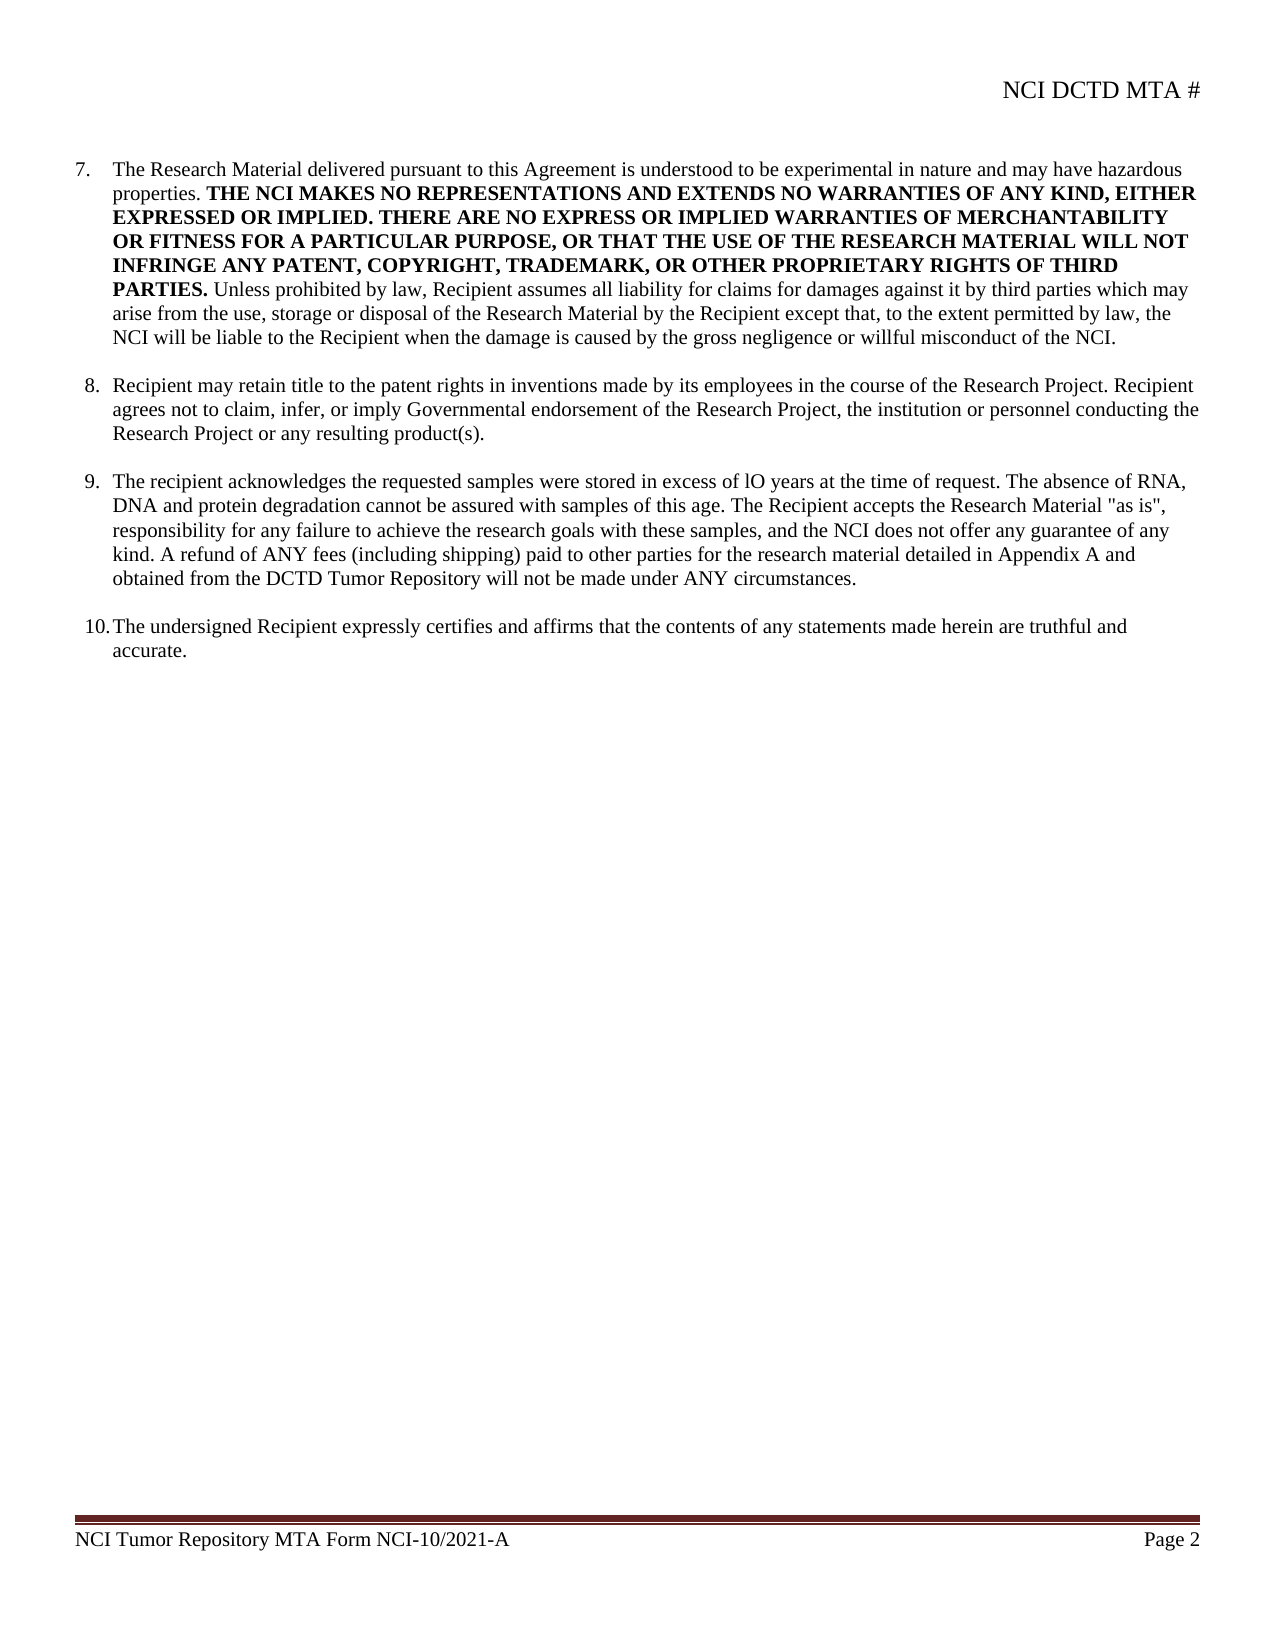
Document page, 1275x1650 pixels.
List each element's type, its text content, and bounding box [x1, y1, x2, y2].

list The recipient acknowledges the requested samples were stored in excess of lO years at the time of request. The absence of RNA, DNA and protein degradation cannot be assured with samples of this age. The Recipient accepts the Research Material "as is", responsibility for any failure to achieve the research goals with these samples, and the NCI does not offer any guarantee of any kind. A refund of ANY fees (including shipping) paid to other parties for the research material detailed in Appendix A and obtained from the DCTD Tumor Repository will not be made under ANY circumstances. [84, 469, 1200, 590]
list Recipient may retain title to the patent rights in inventions made by its employees in the course of the Research Project. Recipient agrees not to claim, infer, or imply Governmental endorsement of the Research Project, the institution or personnel conducting the Research Project or any resulting product(s). [84, 373, 1200, 445]
list The Research Material delivered pursuant to this Agreement is understood to be experimental in nature and may have hazardous properties. The NCI makes no representations and extends no warranties of any kind, either expressed or implied. There are no express or implied warranties of merchantability or fitness for a particular purpose, or that the use of the Research Material will not infringe any patent, copyright, trademark, or other proprietary rights of third parties. Unless prohibited by law, Recipient assumes all liability for claims for damages against it by third parties which may arise from the use, storage or disposal of the Research Material by the Recipient except that, to the extent permitted by law, the NCI will be liable to the Recipient when the damage is caused by the gross negligence or willful misconduct of the NCI. [75, 157, 1200, 349]
list The undersigned Recipient expressly certifies and affirms that the contents of any statements made herein are truthful and accurate. [84, 614, 1200, 662]
